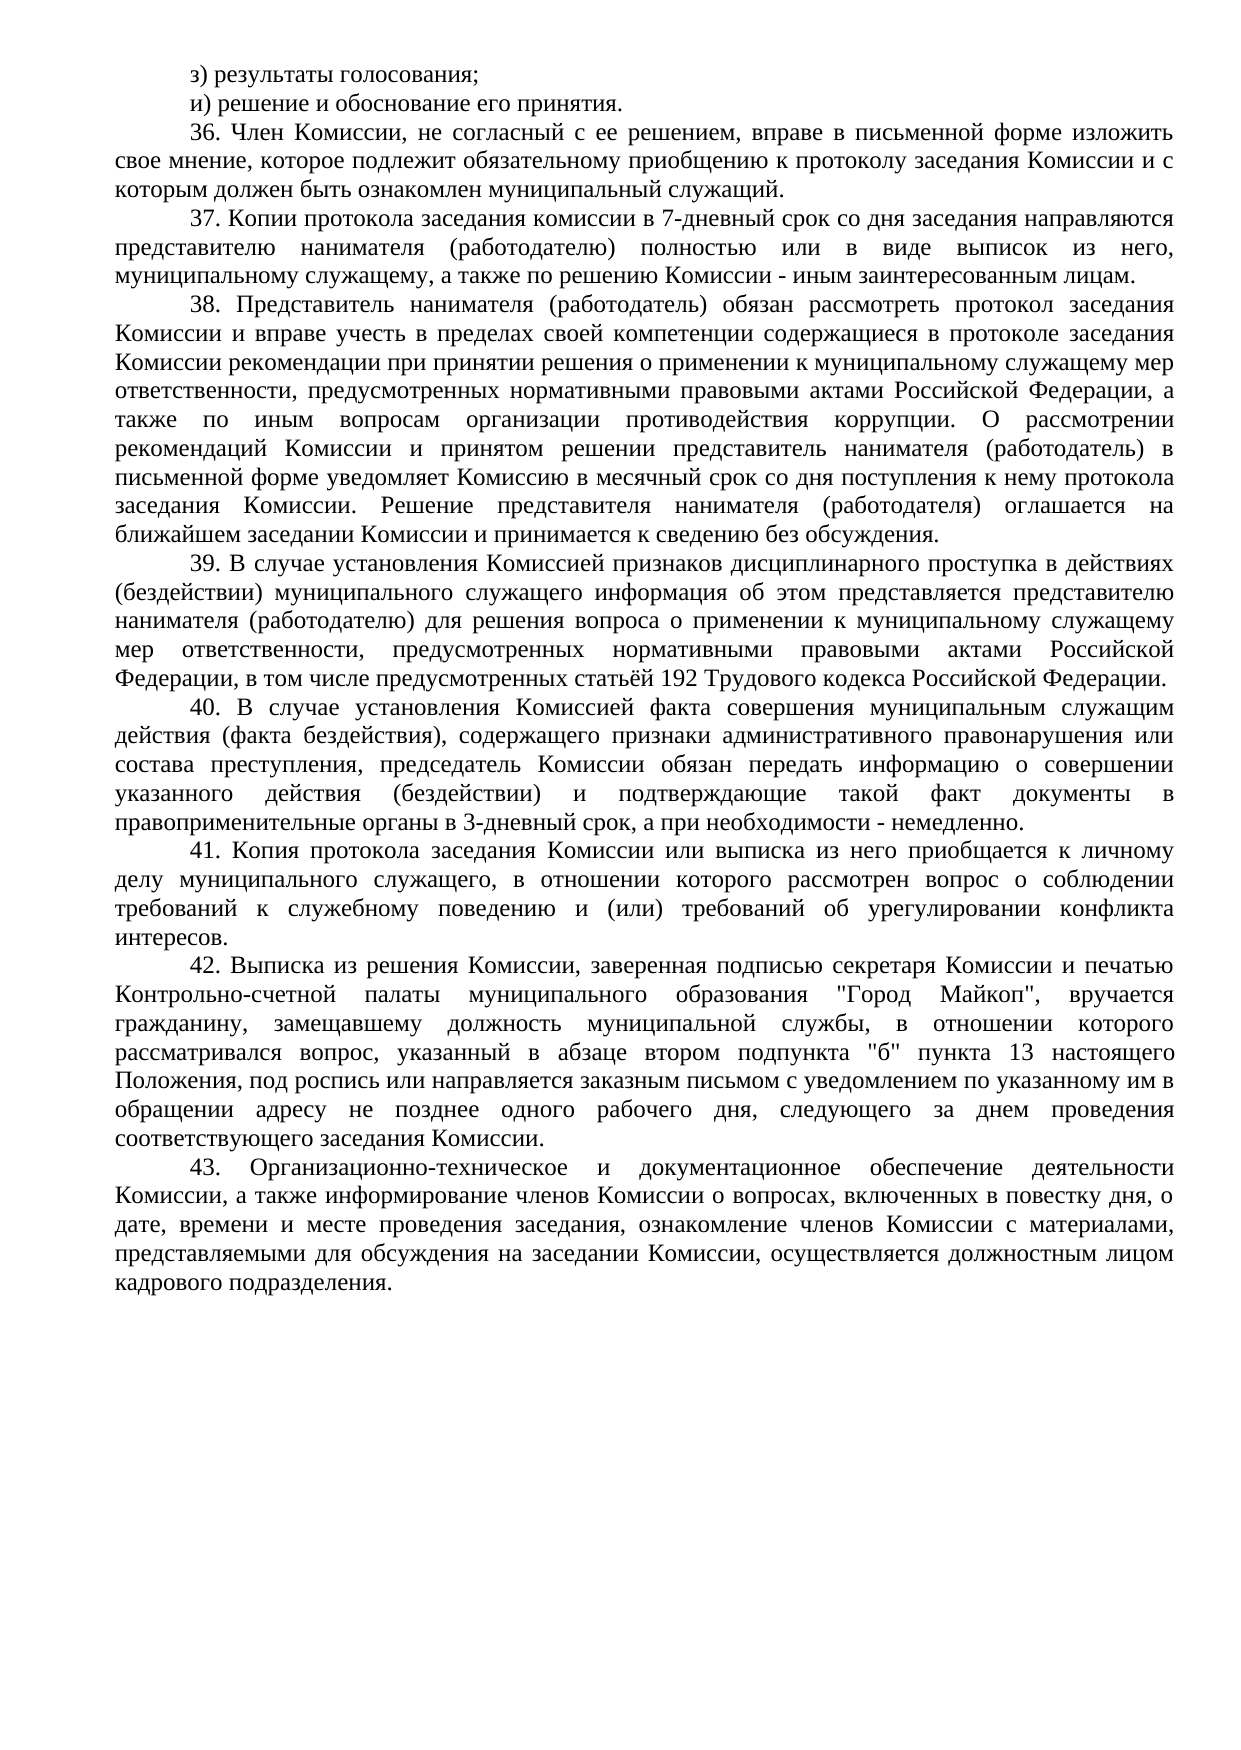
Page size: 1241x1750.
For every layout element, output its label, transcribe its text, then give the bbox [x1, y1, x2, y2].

text 36. Член Комиссии, не согласный с ее решением, вправе в письменной форме изложить свое мнение, которое подлежит обязательному приобщению к протоколу заседания Комиссии и с которым должен быть ознакомлен муниципальный служащий. [114, 117, 1175, 203]
text з) результаты голосования; [114, 59, 1175, 88]
text 40. В случае установления Комиссией факта совершения муниципальным служащим действия (факта бездействия), содержащего признаки административного правонарушения или состава преступления, председатель Комиссии обязан передать информацию о совершении указанного действия (бездействии) и подтверждающие такой факт документы в правоприменительные органы в 3-дневный срок, а при необходимости - немедленно. [114, 692, 1175, 835]
text 39. В случае установления Комиссией признаков дисциплинарного проступка в действиях (бездействии) муниципального служащего информация об этом представляется представителю нанимателя (работодателю) для решения вопроса о применении к муниципальному служащему мер ответственности, предусмотренных нормативными правовыми актами Российской Федерации, в том числе предусмотренных статьёй 192 Трудового кодекса Российской Федерации. [114, 548, 1175, 692]
text 41. Копия протокола заседания Комиссии или выписка из него приобщается к личному делу муниципального служащего, в отношении которого рассмотрен вопрос о соблюдении требований к служебному поведению и (или) требований об урегулировании конфликта интересов. [114, 835, 1175, 950]
text 43. Организационно-техническое и документационное обеспечение деятельности Комиссии, а также информирование членов Комиссии о вопросах, включенных в повестку дня, о дате, времени и месте проведения заседания, ознакомление членов Комиссии с материалами, представляемыми для обсуждения на заседании Комиссии, осуществляется должностным лицом кадрового подразделения. [114, 1152, 1175, 1295]
text 42. Выписка из решения Комиссии, заверенная подписью секретаря Комиссии и печатью Контрольно-счетной палаты муниципального образования "Город Майкоп", вручается гражданину, замещавшему должность муниципальной службы, в отношении которого рассматривался вопрос, указанный в абзаце втором подпункта "б" пункта 13 настоящего Положения, под роспись или направляется заказным письмом с уведомлением по указанному им в обращении адресу не позднее одного рабочего дня, следующего за днем проведения соответствующего заседания Комиссии. [114, 950, 1175, 1152]
text 38. Представитель нанимателя (работодатель) обязан рассмотреть протокол заседания Комиссии и вправе учесть в пределах своей компетенции содержащиеся в протоколе заседания Комиссии рекомендации при принятии решения о применении к муниципальному служащему мер ответственности, предусмотренных нормативными правовыми актами Российской Федерации, а также по иным вопросам организации противодействия коррупции. О рассмотрении рекомендаций Комиссии и принятом решении представитель нанимателя (работодатель) в письменной форме уведомляет Комиссию в месячный срок со дня поступления к нему протокола заседания Комиссии. Решение представителя нанимателя (работодателя) оглашается на ближайшем заседании Комиссии и принимается к сведению без обсуждения. [114, 289, 1175, 548]
text 37. Копии протокола заседания комиссии в 7-дневный срок со дня заседания направляются представителю нанимателя (работодателю) полностью или в виде выписок из него, муниципальному служащему, а также по решению Комиссии - иным заинтересованным лицам. [114, 203, 1175, 289]
text и) решение и обоснование его принятия. [114, 88, 1175, 117]
